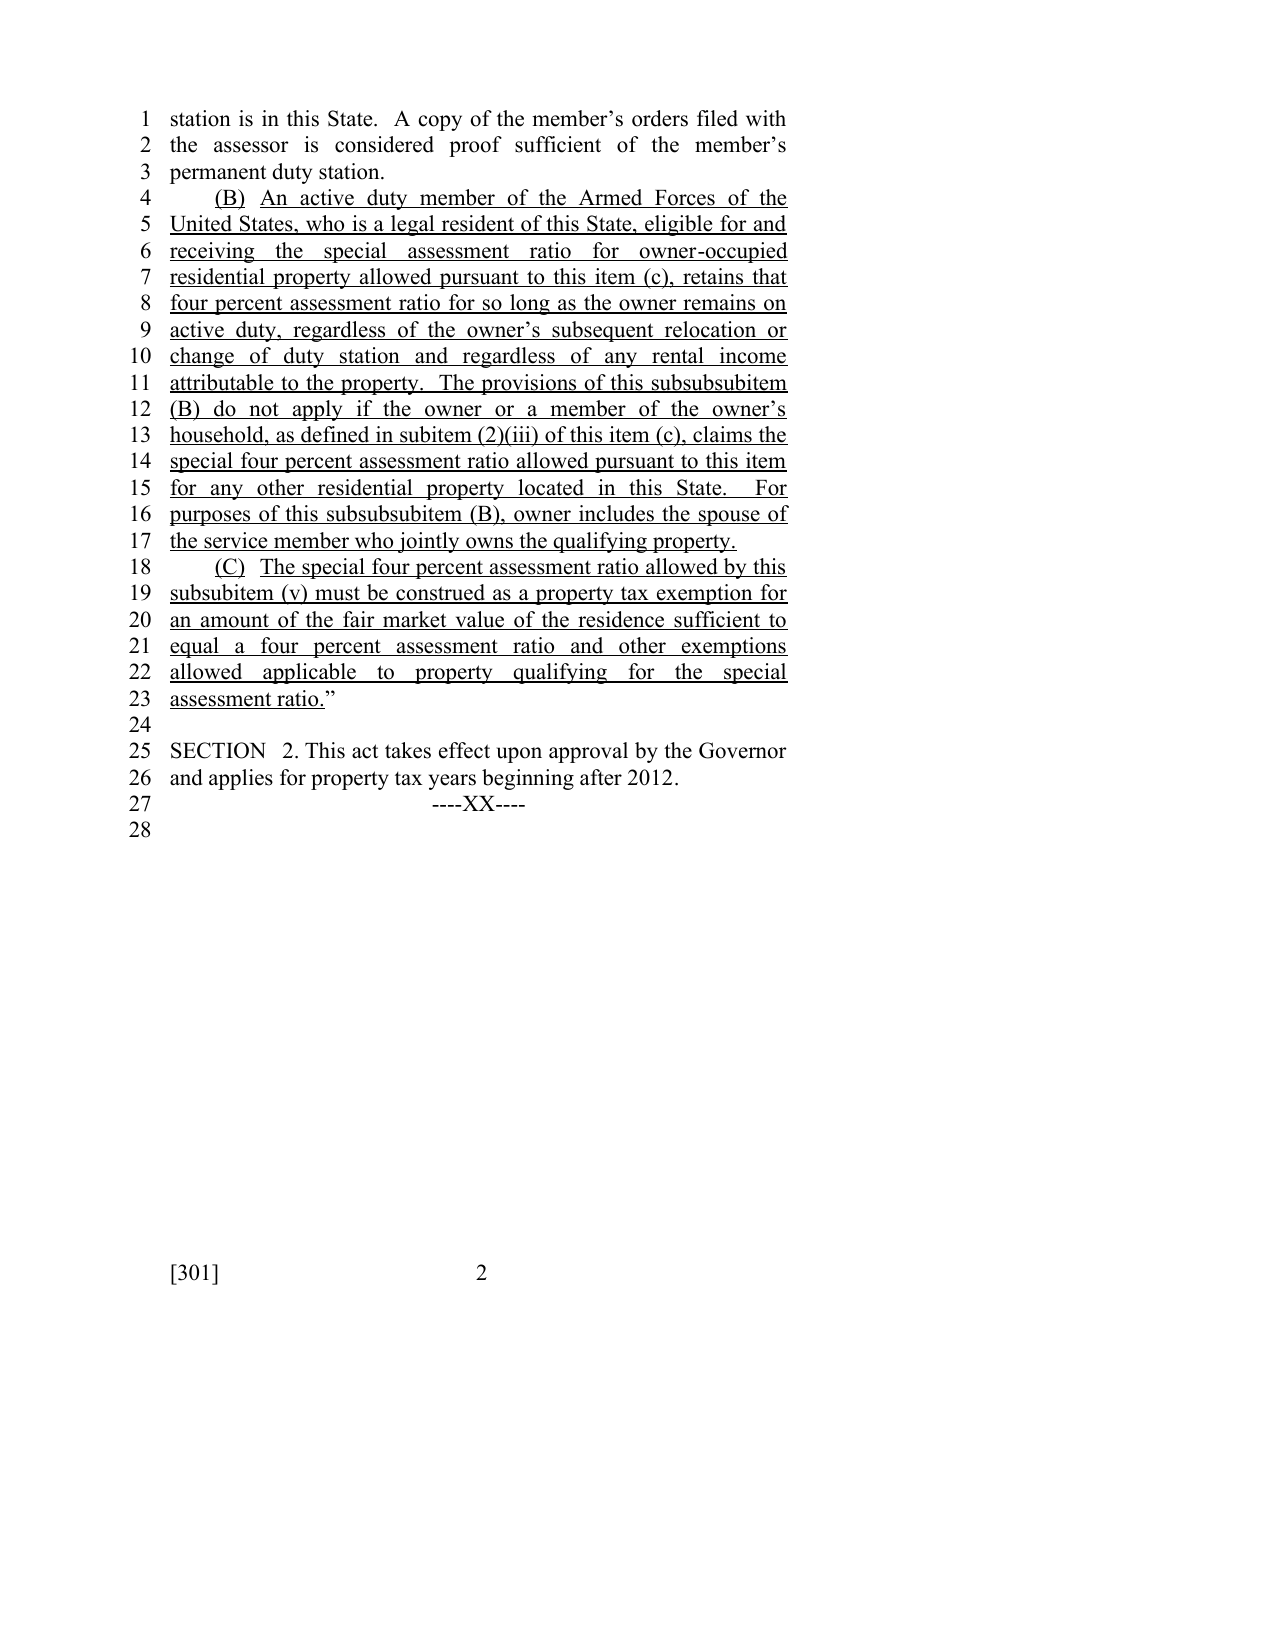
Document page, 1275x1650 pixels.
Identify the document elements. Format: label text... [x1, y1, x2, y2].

text (C) The special four percent assessment ratio allowed by this subsubitem (v) must be construed as a property tax exemption for an amount of the fair market value of the residence sufficient to equal a four percent assessment ratio and other exemptions allowed applicable to property qualifying for the special assessment ratio.” [169, 553, 787, 602]
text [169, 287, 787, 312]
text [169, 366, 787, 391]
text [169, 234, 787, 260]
text ----XX---- [169, 790, 787, 817]
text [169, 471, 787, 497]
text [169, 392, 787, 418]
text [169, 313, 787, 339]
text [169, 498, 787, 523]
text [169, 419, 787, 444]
text SECTION 2. This act takes effect upon approval by the Governor and applies for property tax years beginning after 2012. [169, 737, 787, 790]
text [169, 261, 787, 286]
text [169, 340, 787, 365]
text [169, 105, 787, 184]
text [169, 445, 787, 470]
